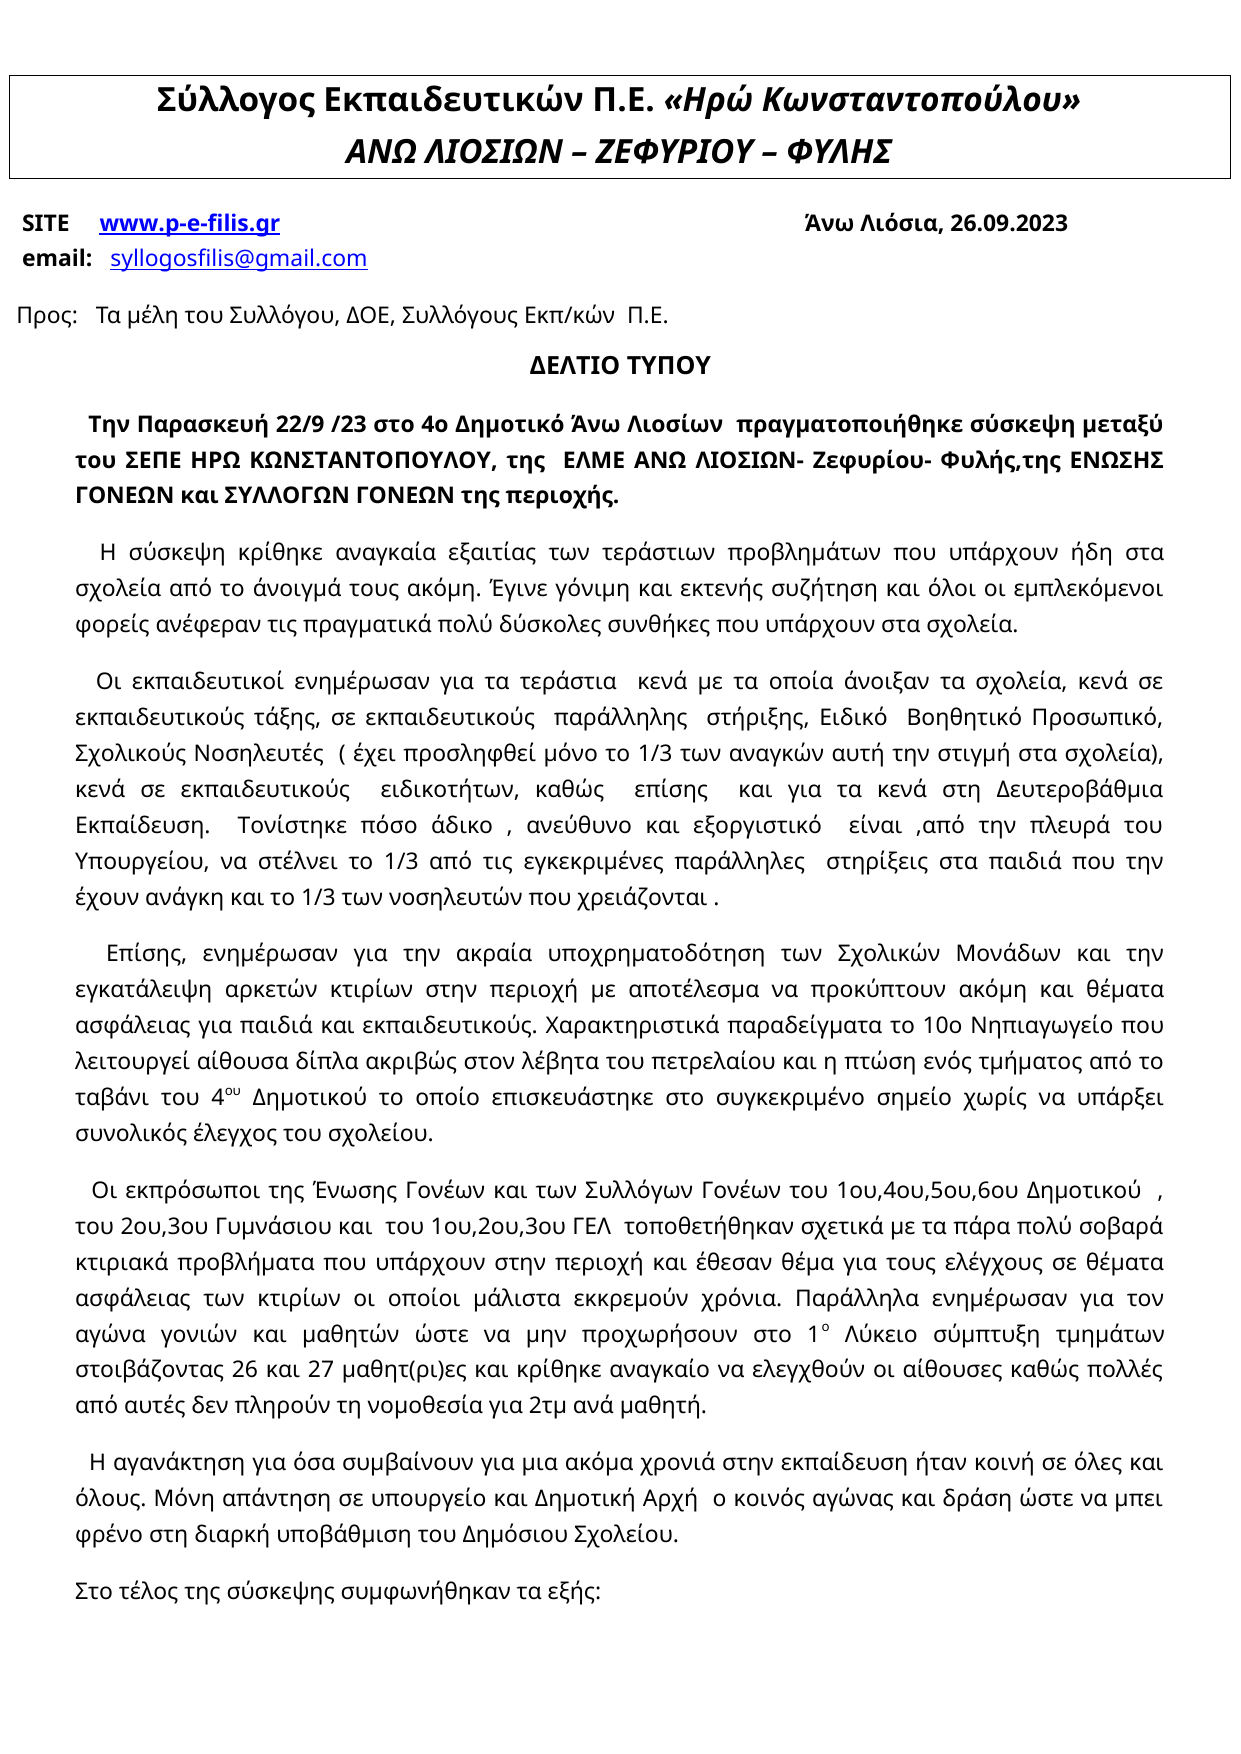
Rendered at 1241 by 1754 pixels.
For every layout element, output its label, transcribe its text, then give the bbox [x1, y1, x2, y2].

text Την Παρασκευή 22/9 /23 στο 4ο Δημοτικό Άνω Λιοσίων πραγματοποιήθηκε σύσκεψη μεταξύ του ΣΕΠΕ ΗΡΩ ΚΩΝΣΤΑΝΤΟΠΟΥΛΟΥ, της ΕΛΜΕ ΑΝΩ ΛΙΟΣΙΩΝ- Ζεφυρίου- Φυλής,της ΕΝΩΣΗΣ ΓΟΝΕΩΝ και ΣΥΛΛΟΓΩΝ ΓΟΝΕΩΝ της περιοχής. [75, 408, 1165, 511]
text Η αγανάκτηση για όσα συμβαίνουν για μια ακόμα χρονιά στην εκπαίδευση ήταν κοινή σε όλες και όλους. Μόνη απάντηση σε υπουργείο και Δημοτική Αρχή ο κοινός αγώνας και δράση ώστε να μπει φρένο στη διαρκή υποβάθμιση του Δημόσιου Σχολείου. [75, 1446, 1165, 1549]
text ΑΝΩ ΛΙΟΣΙΩΝ – ΖΕΦΥΡΙΟΥ – ΦΥΛΗΣ [10, 127, 1230, 178]
text Σύλλογος Εκπαιδευτικών Π.Ε. «Ηρώ Κωνσταντοπούλου» [10, 76, 1230, 121]
text Στο τέλος της σύσκεψης συμφωνήθηκαν τα εξής: [75, 1575, 1165, 1606]
text Οι εκπαιδευτικοί ενημέρωσαν για τα τεράστια κενά με τα οποία άνοιξαν τα σχολεία, κενά σε εκπαιδευτικούς τάξης, σε εκπαιδευτικούς παράλληλης στήριξης, Ειδικό Βοηθητικό Προσωπικό, Σχολικούς Νοσηλευτές ( έχει προσληφθεί μόνο το 1/3 των αναγκών αυτή την στιγμή στα σχολεία), κενά σε εκπαιδευτικούς ειδικοτήτων, καθώς επίσης και για τα κενά στη Δευτεροβάθμια Εκπαίδευση. Τονίστηκε πόσο άδικο , ανεύθυνο και εξοργιστικό είναι ,από την πλευρά του Υπουργείου, να στέλνει το 1/3 από τις εγκεκριμένες παράλληλες στηρίξεις στα παιδιά που την έχουν ανάγκη και το 1/3 των νοσηλευτών που χρειάζονται . [75, 665, 1165, 912]
text ΔΕΛΤΙΟ ΤΥΠΟΥ [75, 348, 1165, 382]
text SITE www.p-e-filis.gr Άνω Λιόσια, 26.09.2023 email: syllogosfilis@gmail.com [16, 206, 1222, 274]
text Η σύσκεψη κρίθηκε αναγκαία εξαιτίας των τεράστιων προβλημάτων που υπάρχουν ήδη στα σχολεία από το άνοιγμά τους ακόμη. Έγινε γόνιμη και εκτενής συζήτηση και όλοι οι εμπλεκόμενοι φορείς ανέφεραν τις πραγματικά πολύ δύσκολες συνθήκες που υπάρχουν στα σχολεία. [75, 536, 1165, 639]
text Προς: Τα μέλη του Συλλόγου, ΔΟΕ, Συλλόγους Εκπ/κών Π.Ε. [16, 299, 1222, 330]
text Επίσης, ενημέρωσαν για την ακραία υποχρηματοδότηση των Σχολικών Μονάδων και την εγκατάλειψη αρκετών κτιρίων στην περιοχή με αποτέλεσμα να προκύπτουν ακόμη και θέματα ασφάλειας για παιδιά και εκπαιδευτικούς. Χαρακτηριστικά παραδείγματα το 10ο Νηπιαγωγείο που λειτουργεί αίθουσα δίπλα ακριβώς στον λέβητα του πετρελαίου και η πτώση ενός τμήματος από το ταβάνι του 4ου Δημοτικού το οποίο επισκευάστηκε στο συγκεκριμένο σημείο χωρίς να υπάρξει συνολικός έλεγχος του σχολείου. [75, 937, 1165, 1148]
text Οι εκπρόσωποι της Ένωσης Γονέων και των Συλλόγων Γονέων του 1ου,4ου,5ου,6ου Δημοτικού , του 2ου,3ου Γυμνάσιου και του 1ου,2ου,3ου ΓΕΛ τοποθετήθηκαν σχετικά με τα πάρα πολύ σοβαρά κτιριακά προβλήματα που υπάρχουν στην περιοχή και έθεσαν θέμα για τους ελέγχους σε θέματα ασφάλειας των κτιρίων οι οποίοι μάλιστα εκκρεμούν χρόνια. Παράλληλα ενημέρωσαν για τον αγώνα γονιών και μαθητών ώστε να μην προχωρήσουν στο 1ο Λύκειο σύμπτυξη τμημάτων στοιβάζοντας 26 και 27 μαθητ(ρι)ες και κρίθηκε αναγκαίο να ελεγχθούν οι αίθουσες καθώς πολλές από αυτές δεν πληρούν τη νομοθεσία για 2τμ ανά μαθητή. [75, 1174, 1165, 1421]
